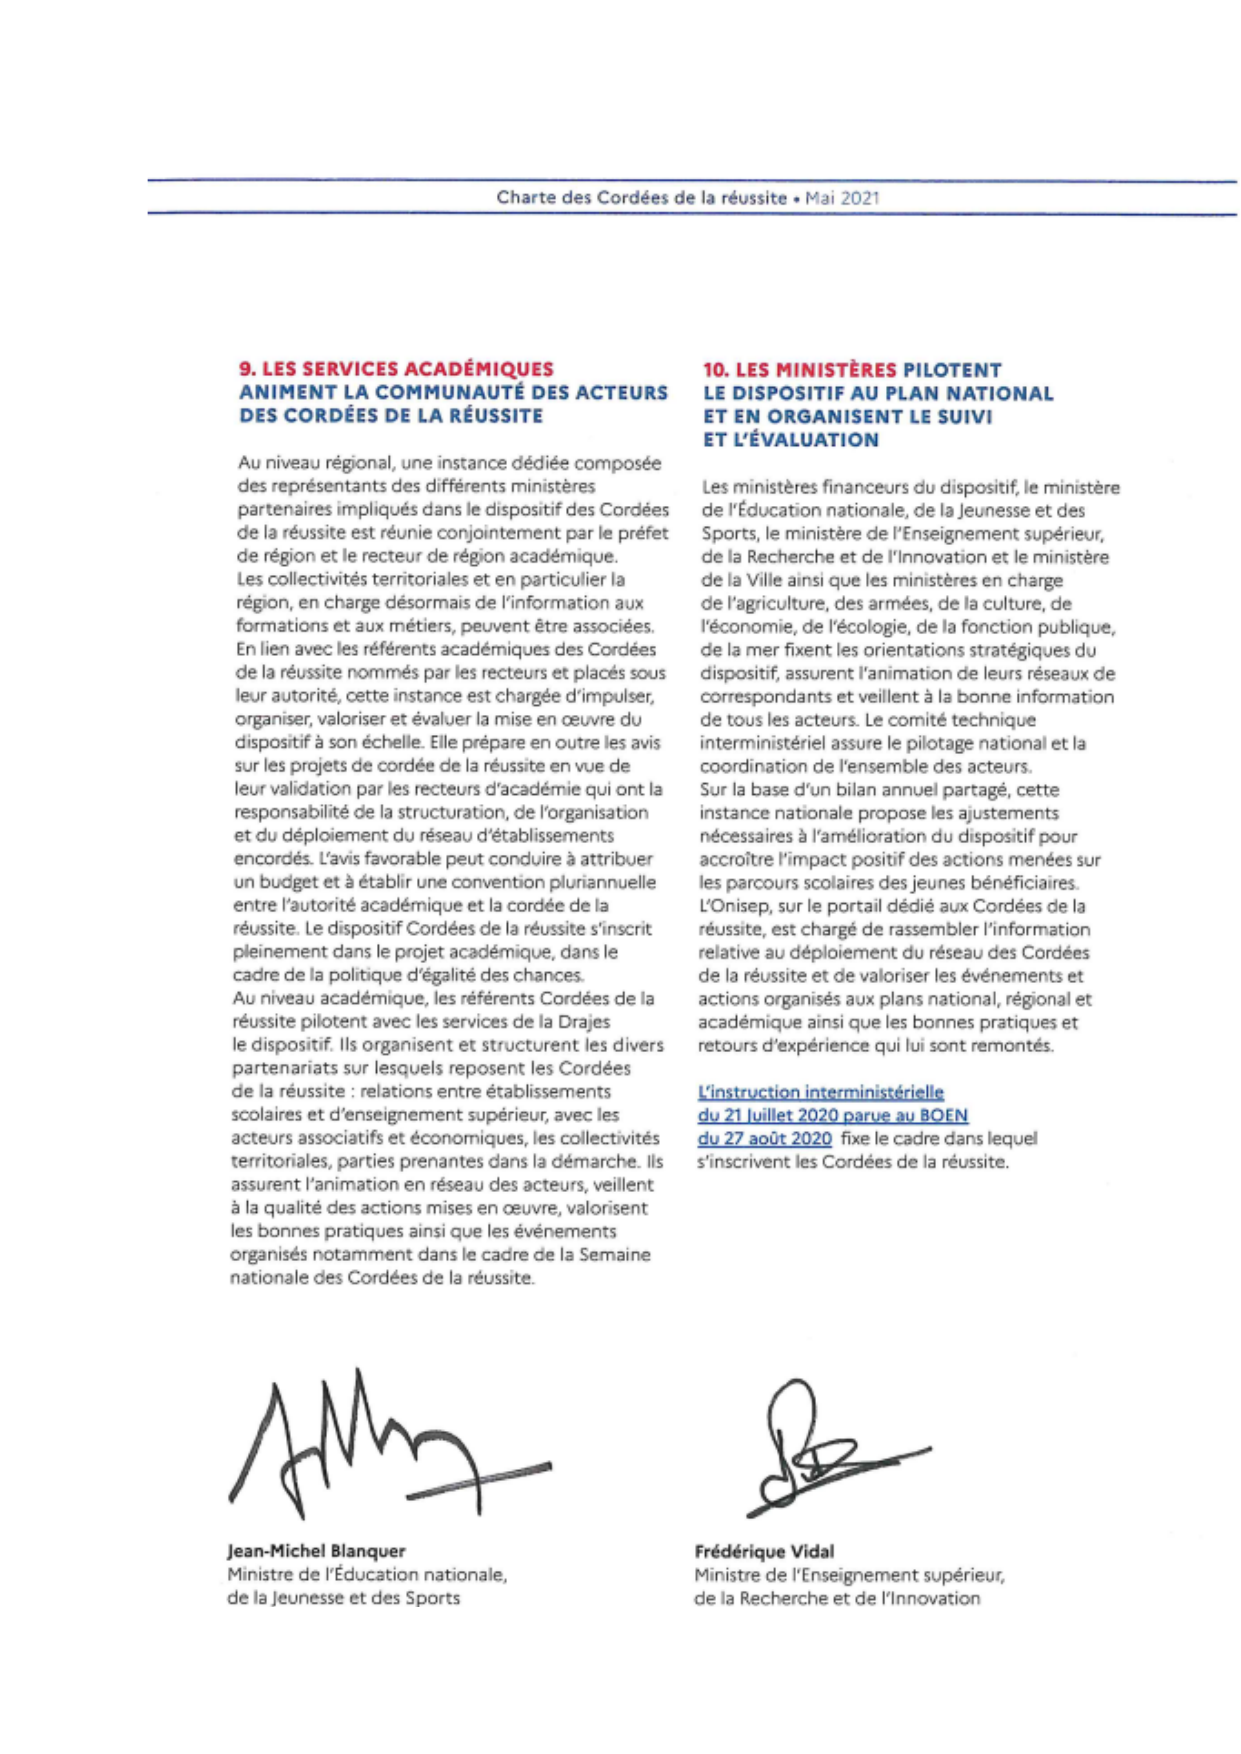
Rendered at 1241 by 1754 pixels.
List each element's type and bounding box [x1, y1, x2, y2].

picture [147, 147, 1241, 1607]
